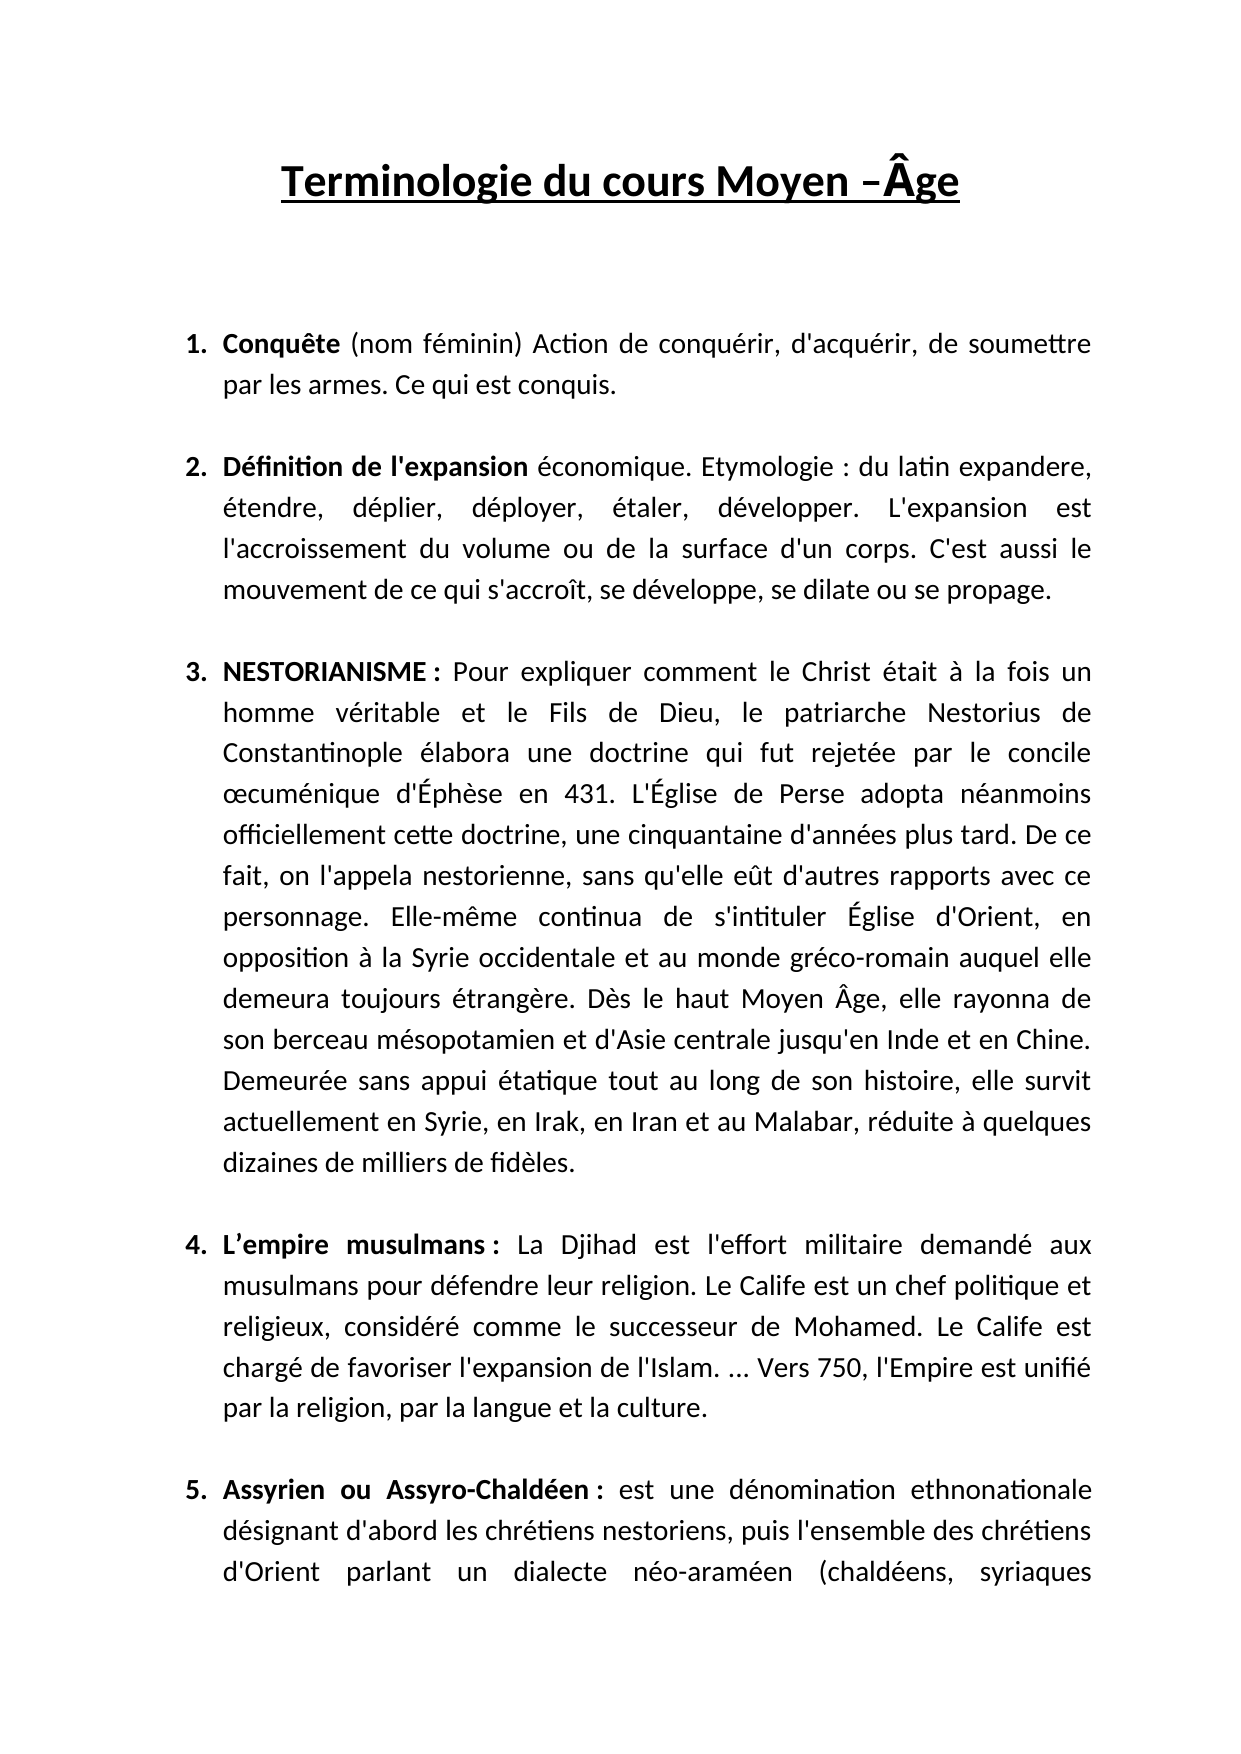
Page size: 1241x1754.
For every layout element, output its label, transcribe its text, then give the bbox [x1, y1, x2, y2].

list Définition de l'expansion économique. Etymologie : du latin expandere, étendre, déplier, déployer, étaler, développer. L'expansion est l'accroissement du volume ou de la surface d'un corps. C'est aussi le mouvement de ce qui s'accroît, se développe, se dilate ou se propage. [185, 448, 1093, 606]
text Terminologie du cours Moyen –Âge [148, 148, 1093, 210]
list L’empire musulmans : La Djihad est l'effort militaire demandé aux musulmans pour défendre leur religion. Le Calife est un chef politique et religieux, considéré comme le successeur de Mohamed. Le Calife est chargé de favoriser l'expansion de l'Islam. ... Vers 750, l'Empire est unifié par la religion, par la langue et la culture. [185, 1226, 1093, 1425]
list NESTORIANISME : Pour expliquer comment le Christ était à la fois un homme véritable et le Fils de Dieu, le patriarche Nestorius de Constantinople élabora une doctrine qui fut rejetée par le concile œcuménique d'Éphèse en 431. L'Église de Perse adopta néanmoins officiellement cette doctrine, une cinquantaine d'années plus tard. De ce fait, on l'appela nestorienne, sans qu'elle eût d'autres rapports avec ce personnage. Elle-même continua de s'intituler Église d'Orient, en opposition à la Syrie occidentale et au monde gréco-romain auquel elle demeura toujours étrangère. Dès le haut Moyen Âge, elle rayonna de son berceau mésopotamien et d'Asie centrale jusqu'en Inde et en Chine. Demeurée sans appui étatique tout au long de son histoire, elle survit actuellement en Syrie, en Irak, en Iran et au Malabar, réduite à quelques dizaines de milliers de fidèles. [185, 653, 1093, 1179]
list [185, 1471, 1093, 1589]
list Conquête (nom féminin) Action de conquérir, d'acquérir, de soumettre par les armes. Ce qui est conquis. [185, 325, 1093, 402]
